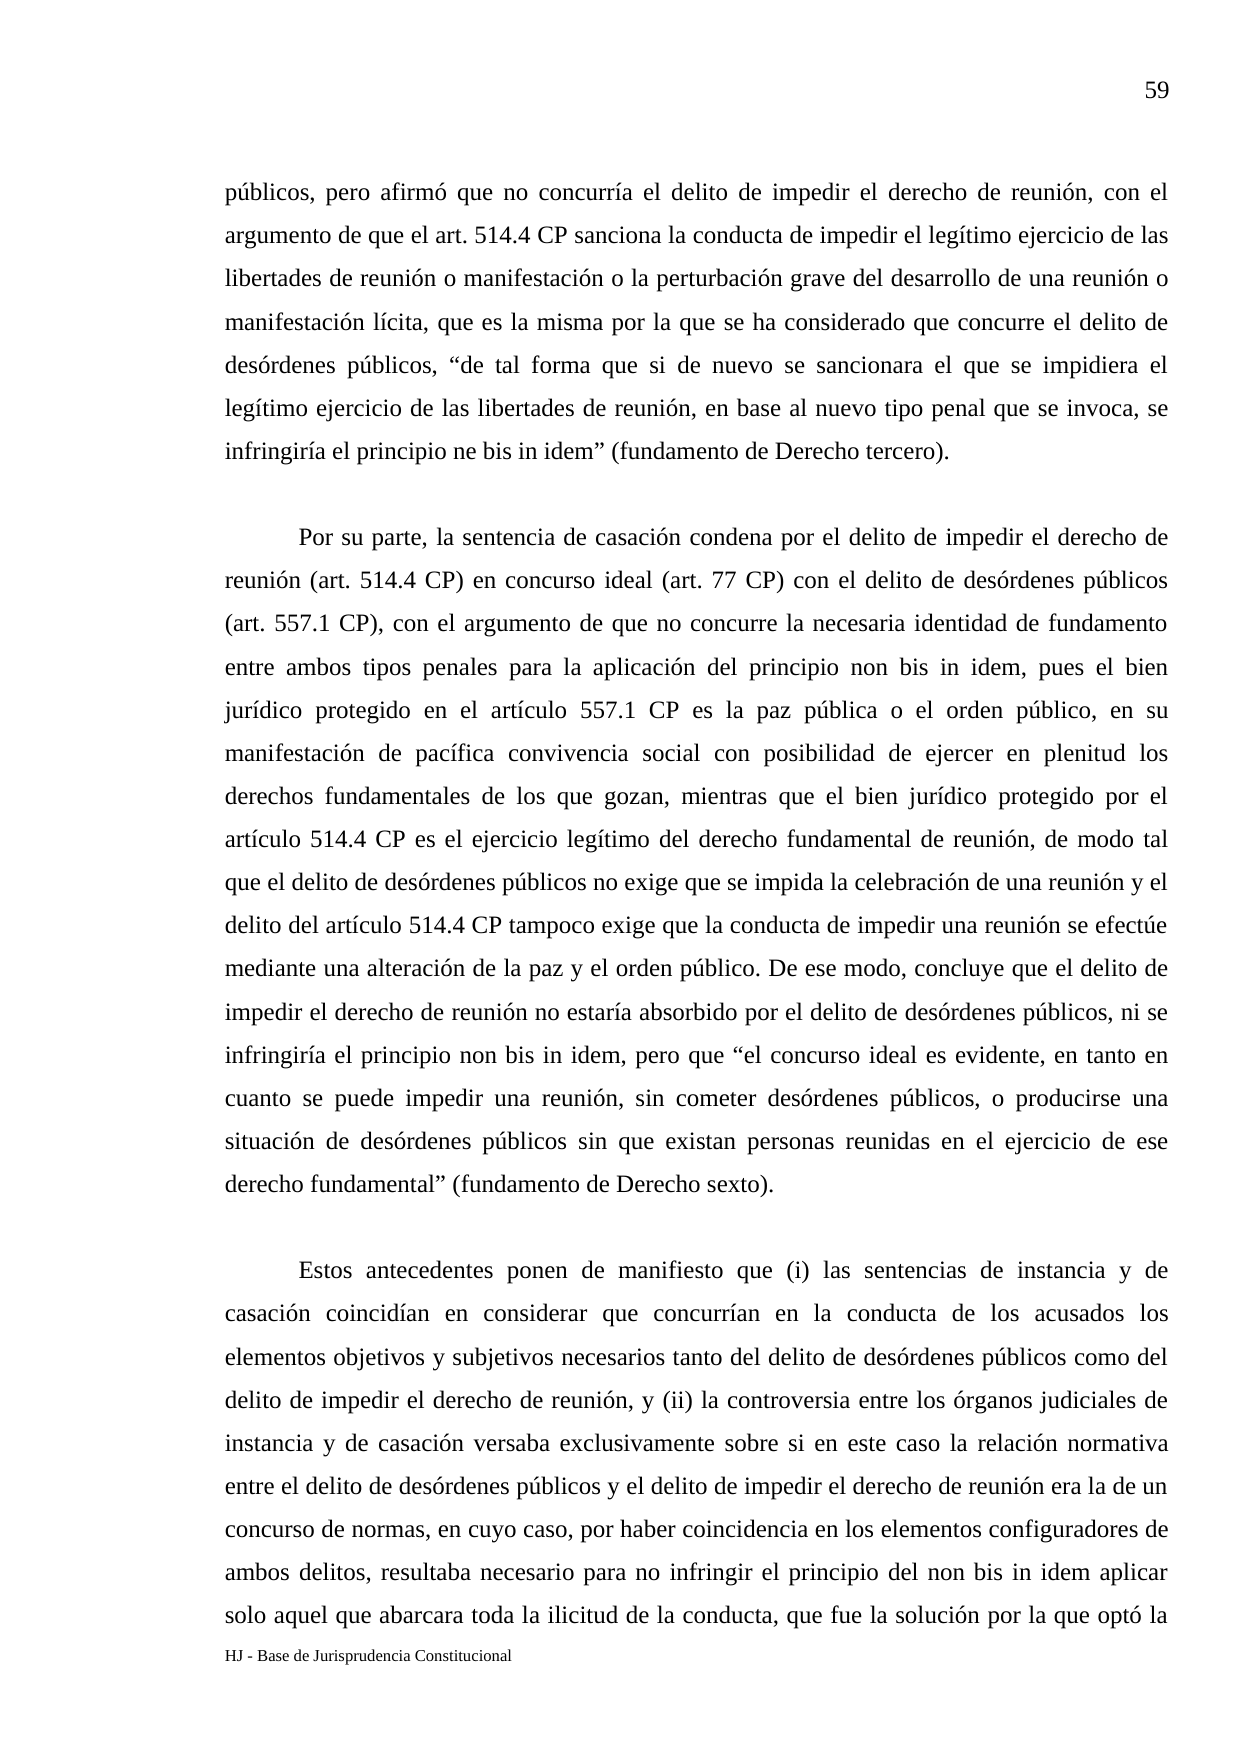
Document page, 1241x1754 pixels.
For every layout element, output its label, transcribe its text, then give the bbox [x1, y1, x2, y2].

text Por su parte, la sentencia de casación condena por el delito de impedir el derecho de reunión (art. 514.4 CP) en concurso ideal (art. 77 CP) con el delito de desórdenes públicos (art. 557.1 CP), con el argumento de que no concurre la necesaria identidad de fundamento entre ambos tipos penales para la aplicación del principio non bis in idem, pues el bien jurídico protegido en el artículo 557.1 CP es la paz pública o el orden público, en su manifestación de pacífica convivencia social con posibilidad de ejercer en plenitud los derechos fundamentales de los que gozan, mientras que el bien jurídico protegido por el artículo 514.4 CP es el ejercicio legítimo del derecho fundamental de reunión, de modo tal que el delito de desórdenes públicos no exige que se impida la celebración de una reunión y el delito del artículo 514.4 CP tampoco exige que la conducta de impedir una reunión se efectúe mediante una alteración de la paz y el orden público. De ese modo, concluye que el delito de impedir el derecho de reunión no estaría absorbido por el delito de desórdenes públicos, ni se infringiría el principio non bis in idem, pero que “el concurso ideal es evidente, en tanto en cuanto se puede impedir una reunión, sin cometer desórdenes públicos, o producirse una situación de desórdenes públicos sin que existan personas reunidas en el ejercicio de ese derecho fundamental” (fundamento de Derecho sexto). [224, 522, 1169, 1198]
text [224, 177, 1169, 465]
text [224, 1255, 1169, 1629]
